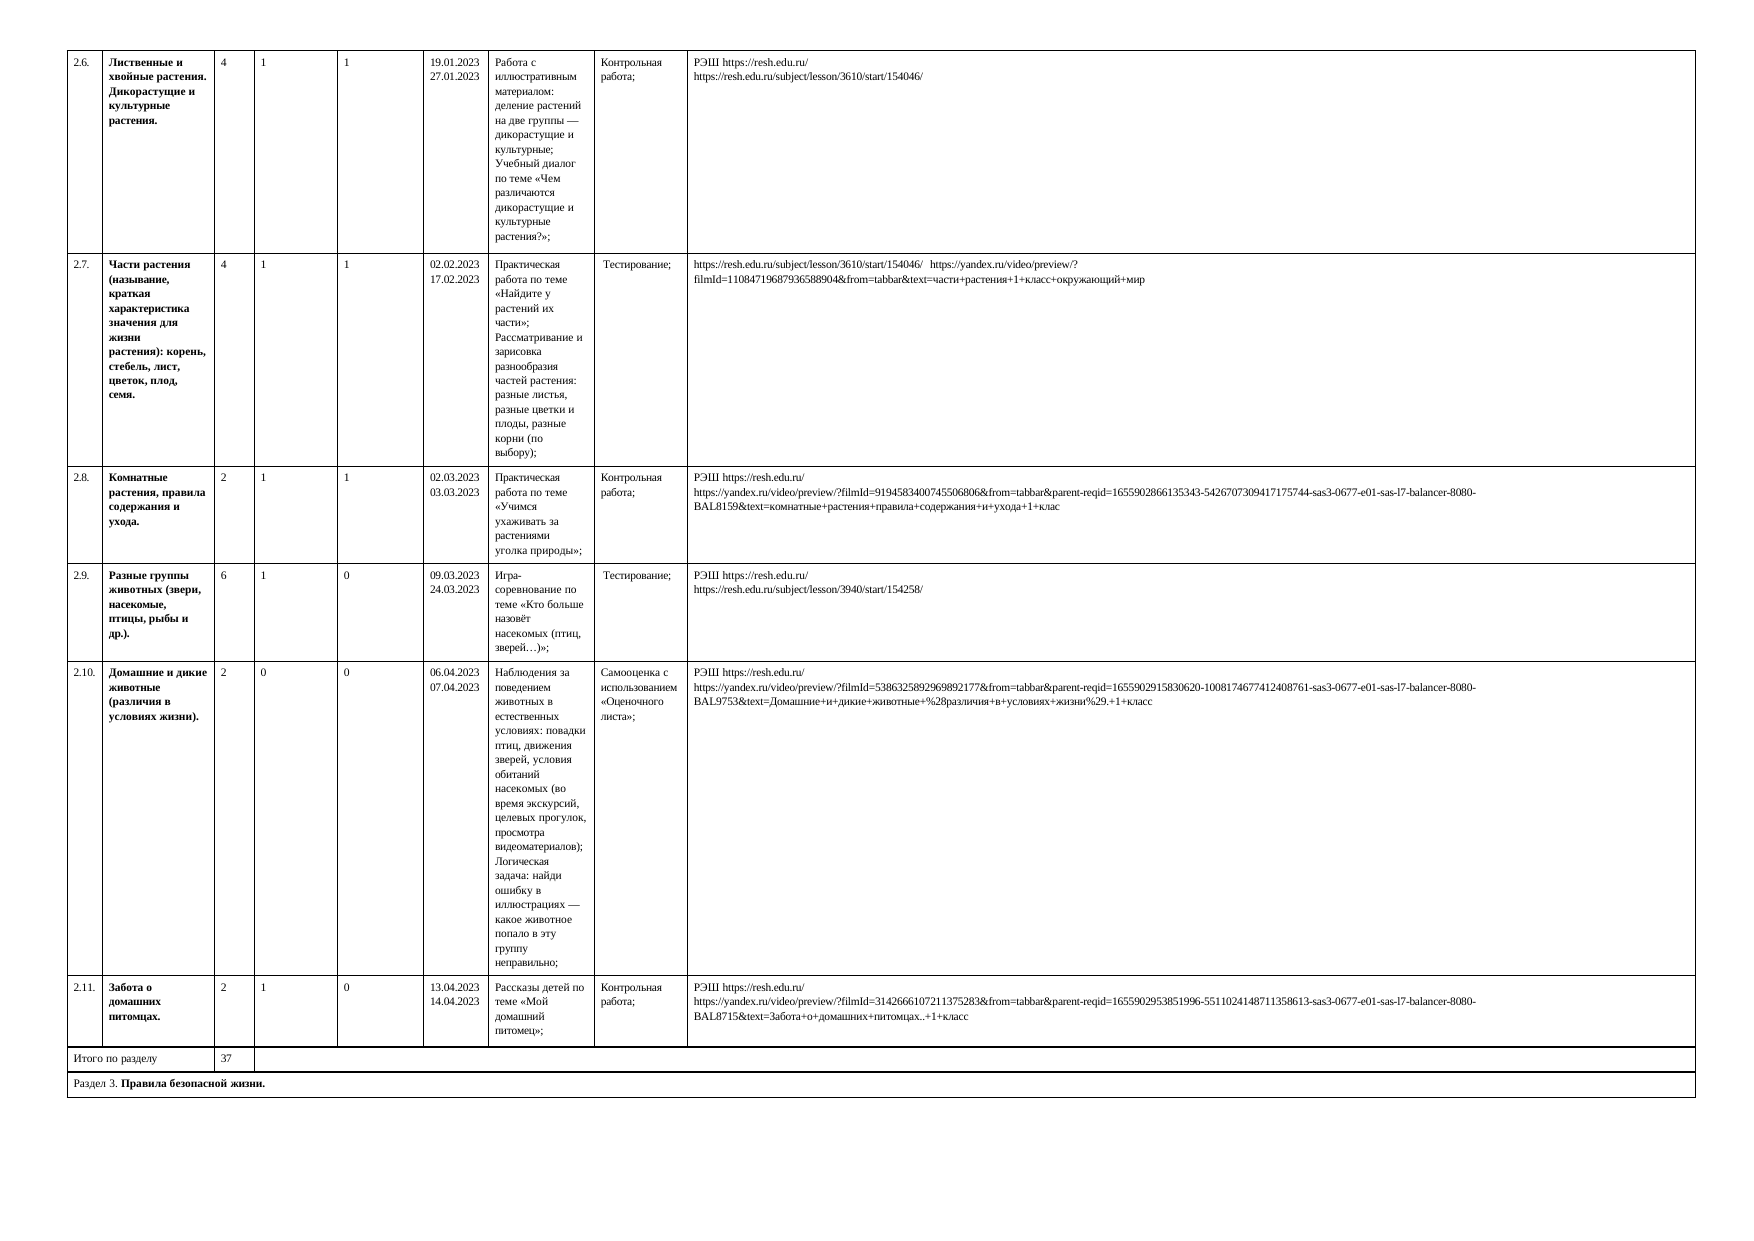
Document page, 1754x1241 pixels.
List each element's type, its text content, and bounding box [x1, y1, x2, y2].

table_cell Контрольная работа; [595, 976, 687, 1046]
table_cell 4 [215, 254, 254, 466]
table_cell 1 [255, 467, 337, 563]
table_header 2.6. [68, 51, 102, 252]
table_cell РЭШ https://resh.edu.ru/ https://yandex.ru/video/preview/?filmId=3142666107211375283&from=tabbar&parent-reqid=1655902953851996-5511024148711358613-sas3-0677-e01-sas-l7-balancer-8080- BAL8715&text=Забота+о+домашних+питомцах..+1+класс [688, 976, 1695, 1046]
table_cell 02.02.2023 17.02.2023 [424, 254, 488, 466]
table_header Работа с иллюстративным материалом: деление растений на две группы — дикорастущие и культурные; Учебный диалог по теме «Чем различаются дикорастущие и культурные растения?»; [489, 51, 594, 252]
table_cell 0 [255, 662, 337, 975]
table_cell Итого по разделу [68, 1048, 214, 1071]
table_cell 1 [255, 564, 337, 661]
table_cell Наблюдения за поведением животных в естественных условиях: повадки птиц, движения зверей, условия обитаний насекомых (во время экскурсий, целевых прогулок, просмотра видеоматериалов); Логическая задача: найди ошибку в иллюстрациях — какое животное попало в эту группу неправильно; [489, 662, 594, 975]
table_header Лиственные и хвойные растения. Дикорастущие и культурные растения. [103, 51, 214, 252]
table_cell Забота о домашних питомцах. [103, 976, 214, 1046]
table_cell 2 [215, 467, 254, 563]
table_cell 2.9. [68, 564, 102, 661]
table_header РЭШ https://resh.edu.ru/ https://resh.edu.ru/subject/lesson/3610/start/154046/ [688, 51, 1695, 252]
table_cell 02.03.2023 03.03.2023 [424, 467, 488, 563]
table_cell РЭШ https://resh.edu.ru/ https://yandex.ru/video/preview/?filmId=9194583400745506806&from=tabbar&parent-reqid=1655902866135343-5426707309417175744-sas3-0677-e01-sas-l7-balancer-8080- BAL8159&text=комнатные+растения+правила+содержания+и+ухода+1+клас [688, 467, 1695, 563]
table_cell 1 [338, 467, 423, 563]
table_cell https://resh.edu.ru/subject/lesson/3610/start/154046/ https://yandex.ru/video/preview/?filmId=11084719687936588904&from=tabbar&text=части+растения+1+класс+окружающий+мир [688, 254, 1695, 466]
table_header 1 [338, 51, 423, 252]
table_cell 2 [215, 976, 254, 1046]
table_header 1 [255, 51, 337, 252]
table_cell 6 [215, 564, 254, 661]
table_cell Раздел 3. Правила безопасной жизни. [68, 1073, 1695, 1097]
table_cell Игра- соревнование по теме «Кто больше назовёт насекомых (птиц, зверей…)»; [489, 564, 594, 661]
table_cell Части растения (называние, краткая характеристика значения для жизни растения): корень, стебель, лист, цветок, плод, семя. [103, 254, 214, 466]
table_cell 0 [338, 662, 423, 975]
table_cell 2.11. [68, 976, 102, 1046]
table_cell 06.04.2023 07.04.2023 [424, 662, 488, 975]
table_cell 2.10. [68, 662, 102, 975]
table_cell Домашние и дикие животные (различия в условиях жизни). [103, 662, 214, 975]
table_cell Комнатные растения, правила содержания и ухода. [103, 467, 214, 563]
table_cell Тестирование; [595, 564, 687, 661]
table_cell Контрольная работа; [595, 467, 687, 563]
table_cell Практическая работа по теме «Учимся ухаживать за растениями уголка природы»; [489, 467, 594, 563]
table_header 4 [215, 51, 254, 252]
table_cell РЭШ https://resh.edu.ru/ https://yandex.ru/video/preview/?filmId=5386325892969892177&from=tabbar&parent-reqid=1655902915830620-1008174677412408761-sas3-0677-e01-sas-l7-balancer-8080- BAL9753&text=Домашние+и+дикие+животные+%28различия+в+условиях+жизни%29.+1+класс [688, 662, 1695, 975]
table_cell 37 [215, 1048, 254, 1071]
table_cell 1 [255, 254, 337, 466]
table_cell 0 [338, 564, 423, 661]
table_header Контрольная работа; [595, 51, 687, 252]
table_cell 2 [215, 662, 254, 975]
table_cell РЭШ https://resh.edu.ru/ https://resh.edu.ru/subject/lesson/3940/start/154258/ [688, 564, 1695, 661]
table_cell Самооценка с использованием «Оценочного листа»; [595, 662, 687, 975]
table_cell Разные группы животных (звери, насекомые, птицы, рыбы и др.). [103, 564, 214, 661]
table_cell Рассказы детей по теме «Мой домашний питомец»; [489, 976, 594, 1046]
table_cell 13.04.2023 14.04.2023 [424, 976, 488, 1046]
table_header 19.01.2023 27.01.2023 [424, 51, 488, 252]
table_cell 0 [338, 976, 423, 1046]
table_cell 1 [338, 254, 423, 466]
table_cell 09.03.2023 24.03.2023 [424, 564, 488, 661]
table_cell 1 [255, 976, 337, 1046]
table_cell Практическая работа по теме «Найдите у растений их части»; Рассматривание и зарисовка разнообразия частей растения: разные листья, разные цветки и плоды, разные корни (по выбору); [489, 254, 594, 466]
table_cell [255, 1048, 1695, 1071]
table_cell Тестирование; [595, 254, 687, 466]
table_cell 2.8. [68, 467, 102, 563]
table_cell 2.7. [68, 254, 102, 466]
